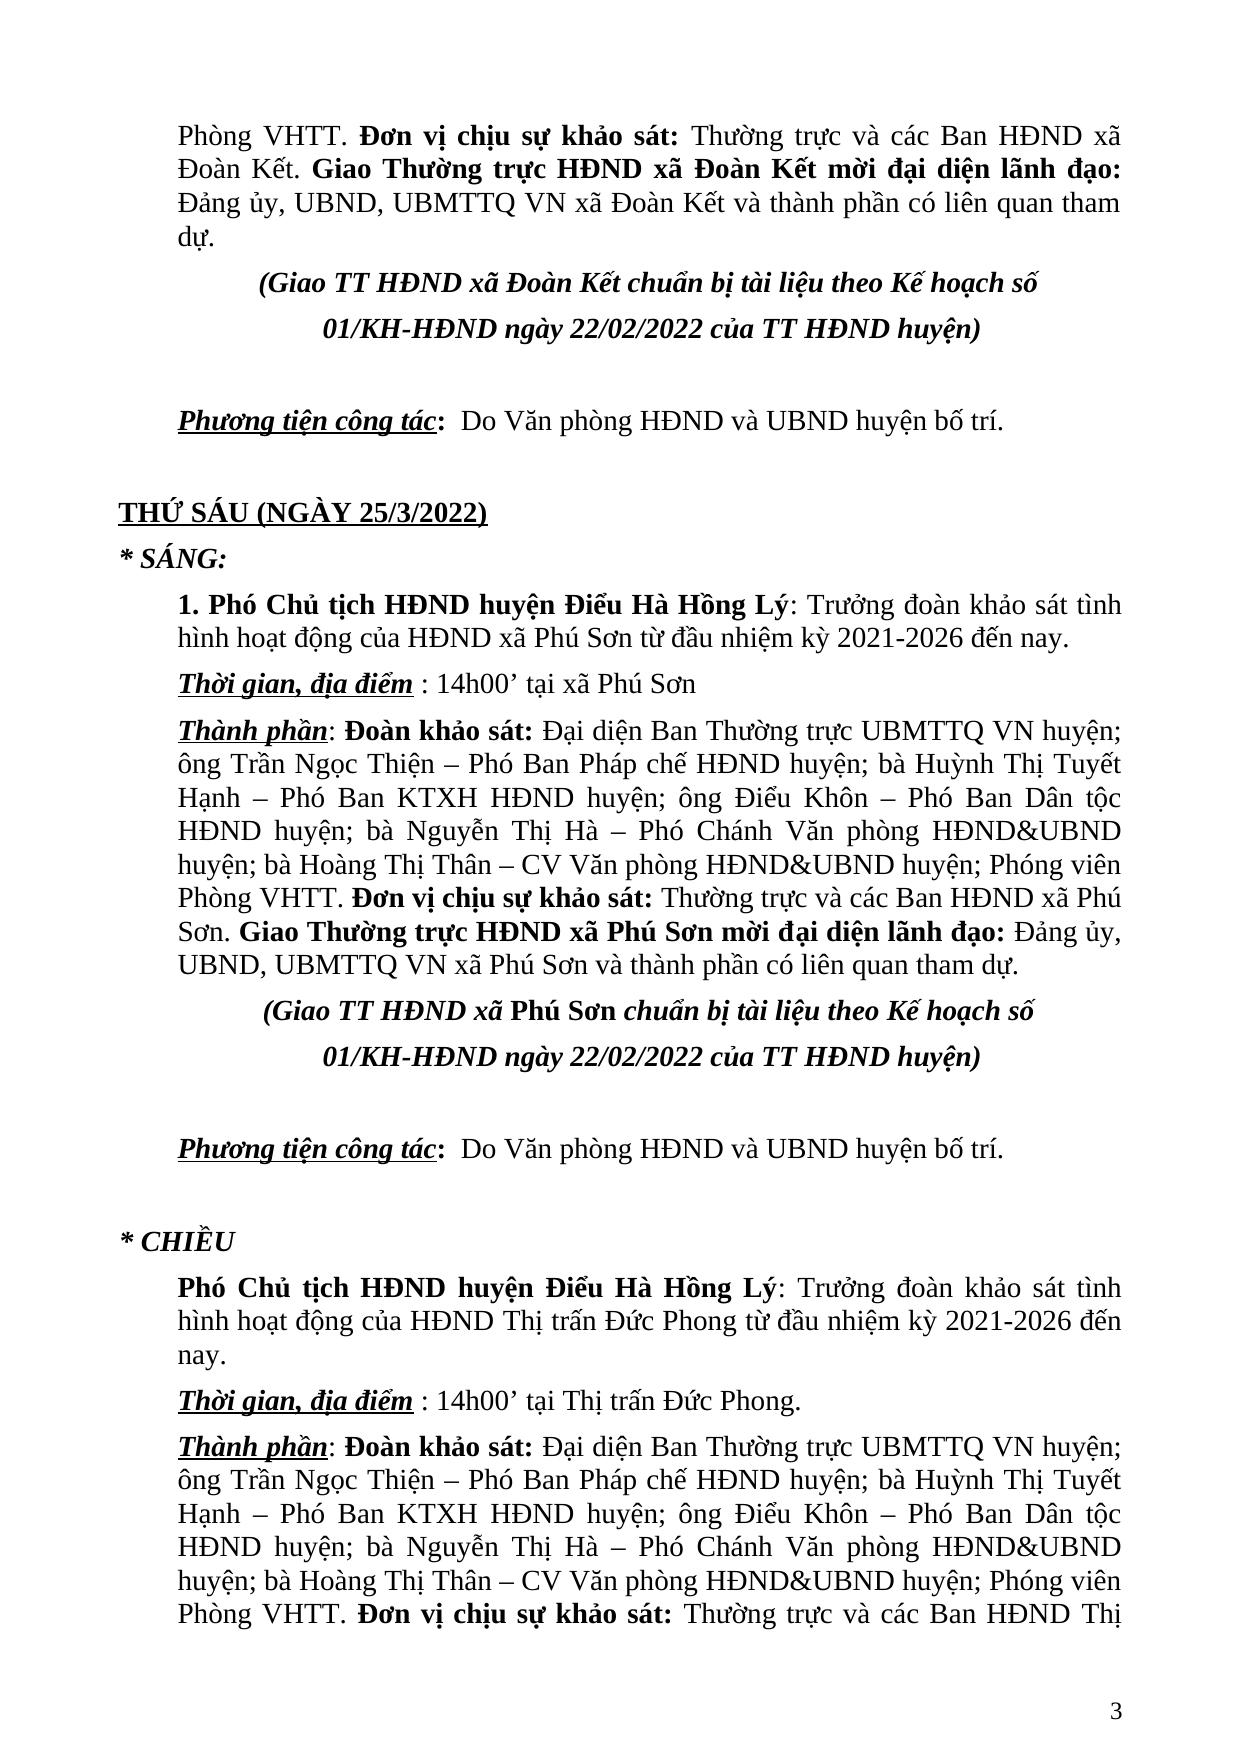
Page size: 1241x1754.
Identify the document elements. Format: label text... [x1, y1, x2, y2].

text (Giao TT HĐND xã Đoàn Kết chuẩn bị tài liệu theo Kế hoạch số [177, 265, 1122, 298]
text Thời gian, địa điểm : 14h00’ tại Thị trấn Đức Phong. [177, 1383, 1122, 1416]
text Thời gian, địa điểm : 14h00’ tại xã Phú Sơn [177, 667, 1122, 700]
text Thành phần: Đoàn khảo sát: Đại diện Ban Thường trực UBMTTQ VN huyện; ông Trần Ngọc Thiện – Phó Ban Pháp chế HĐND huyện; bà Huỳnh Thị Tuyết Hạnh – Phó Ban KTXH HĐND huyện; ông Điểu Khôn – Phó Ban Dân tộc HĐND huyện; bà Nguyễn Thị Hà – Phó Chánh Văn phòng HĐND&UBND huyện; bà Hoàng Thị Thân – CV Văn phòng HĐND&UBND huyện; Phóng viên Phòng VHTT. Đơn vị chịu sự khảo sát: Thường trực và các Ban HĐND xã Phú Sơn. Giao Thường trực HĐND xã Phú Sơn mời đại diện lãnh đạo: Đảng ủy, UBND, UBMTTQ VN xã Phú Sơn và thành phần có liên quan tham dự. [177, 713, 1122, 981]
text Phó Chủ tịch HĐND huyện Điểu Hà Hồng Lý: Trưởng đoàn khảo sát tình hình hoạt động của HĐND Thị trấn Đức Phong từ đầu nhiệm kỳ 2021-2026 đến nay. [177, 1270, 1122, 1370]
text * SÁNG: [118, 541, 1122, 574]
text * CHIỀU [119, 1224, 1122, 1257]
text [177, 1429, 1122, 1630]
text 01/KH-HĐND ngày 22/02/2022 của TT HĐND huyện) [177, 1039, 1122, 1073]
text THỨ SÁU (NGÀY 25/3/2022) [118, 495, 1122, 528]
text (Giao TT HĐND xã Phú Sơn chuẩn bị tài liệu theo Kế hoạch số [177, 993, 1122, 1027]
text 1. Phó Chủ tịch HĐND huyện Điểu Hà Hồng Lý: Trưởng đoàn khảo sát tình hình hoạt động của HĐND xã Phú Sơn từ đầu nhiệm kỳ 2021-2026 đến nay. [177, 587, 1122, 654]
text Phương tiện công tác: Do Văn phòng HĐND và UBND huyện bố trí. [177, 403, 1122, 436]
text Phương tiện công tác: Do Văn phòng HĐND và UBND huyện bố trí. [177, 1132, 1122, 1165]
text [177, 118, 1122, 252]
text 01/KH-HĐND ngày 22/02/2022 của TT HĐND huyện) [177, 311, 1122, 344]
